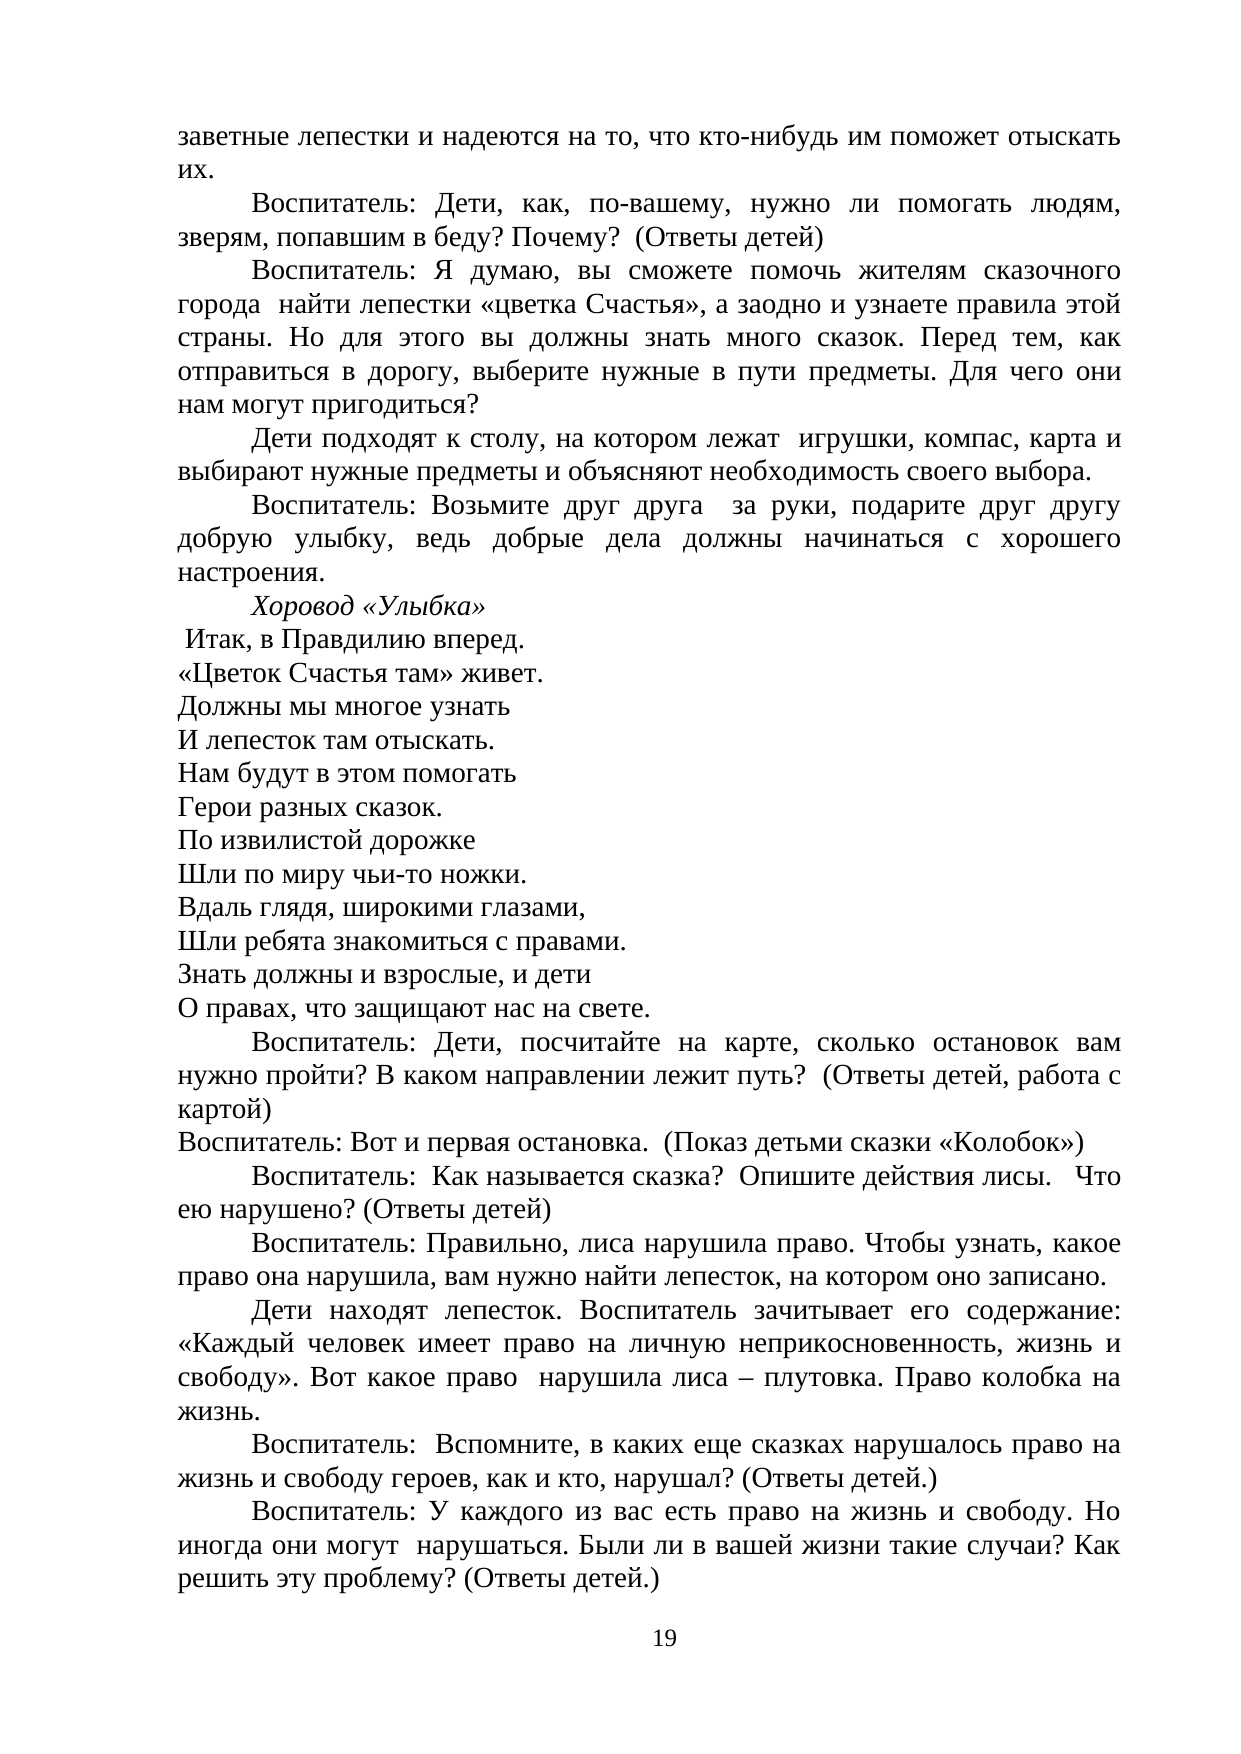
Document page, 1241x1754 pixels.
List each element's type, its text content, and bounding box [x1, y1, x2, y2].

text Шли ребята знакомиться с правами. [177, 923, 1122, 957]
text Воспитатель: Правильно, лиса нарушила право. Чтобы узнать, какое право она нарушила, вам нужно найти лепесток, на котором оно записано. [177, 1225, 1122, 1292]
text Воспитатель: У каждого из вас есть право на жизнь и свободу. Но иногда они могут нарушаться. Были ли в вашей жизни такие случаи? Как решить эту проблему? (Ответы детей.) [177, 1493, 1122, 1594]
text Дети подходят к столу, на котором лежат игрушки, компас, карта и выбирают нужные предметы и объясняют необходимость своего выбора. [177, 420, 1122, 487]
text Воспитатель: Как называется сказка? Опишите действия лисы. Что ею нарушено? (Ответы детей) [177, 1158, 1122, 1225]
text И лепесток там отыскать. [177, 722, 1122, 755]
text Знать должны и взрослые, и дети [177, 957, 1122, 990]
text Воспитатель: Дети, посчитайте на карте, сколько остановок вам нужно пройти? В каком направлении лежит путь? (Ответы детей, работа с картой) [177, 1024, 1122, 1124]
text О правах, что защищают нас на свете. [177, 990, 1122, 1024]
text Хоровод «Улыбка» [177, 588, 1122, 621]
text Воспитатель: Вот и первая остановка. (Показ детьми сказки «Колобок») [177, 1124, 1122, 1158]
text Итак, в Правдилию вперед. [177, 621, 1122, 655]
text Воспитатель: Дети, как, по-вашему, нужно ли помогать людям, зверям, попавшим в беду? Почему? (Ответы детей) [177, 185, 1122, 252]
text Должны мы многое узнать [177, 688, 1122, 722]
text Дети находят лепесток. Воспитатель зачитывает его содержание: «Каждый человек имеет право на личную неприкосновенность, жизнь и свободу». Вот какое право нарушила лиса – плутовка. Право колобка на жизнь. [177, 1292, 1122, 1426]
text По извилистой дорожке [177, 822, 1122, 856]
text Воспитатель: Я думаю, вы сможете помочь жителям сказочного города найти лепестки «цветка Счастья», а заодно и узнаете правила этой страны. Но для этого вы должны знать много сказок. Перед тем, как отправиться в дорогу, выберите нужные в пути предметы. Для чего они нам могут пригодиться? [177, 252, 1122, 420]
text Шли по миру чьи-то ножки. [177, 856, 1122, 889]
text Нам будут в этом помогать [177, 755, 1122, 789]
text Воспитатель: Возьмите друг друга за руки, подарите друг другу добрую улыбку, ведь добрые дела должны начинаться с хорошего настроения. [177, 487, 1122, 588]
text Герои разных сказок. [177, 789, 1122, 822]
text Вдаль глядя, широкими глазами, [177, 889, 1122, 923]
text Воспитатель: Вспомните, в каких еще сказках нарушалось право на жизнь и свободу героев, как и кто, нарушал? (Ответы детей.) [177, 1426, 1122, 1493]
text «Цветок Счастья там» живет. [177, 655, 1122, 688]
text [177, 118, 1122, 185]
